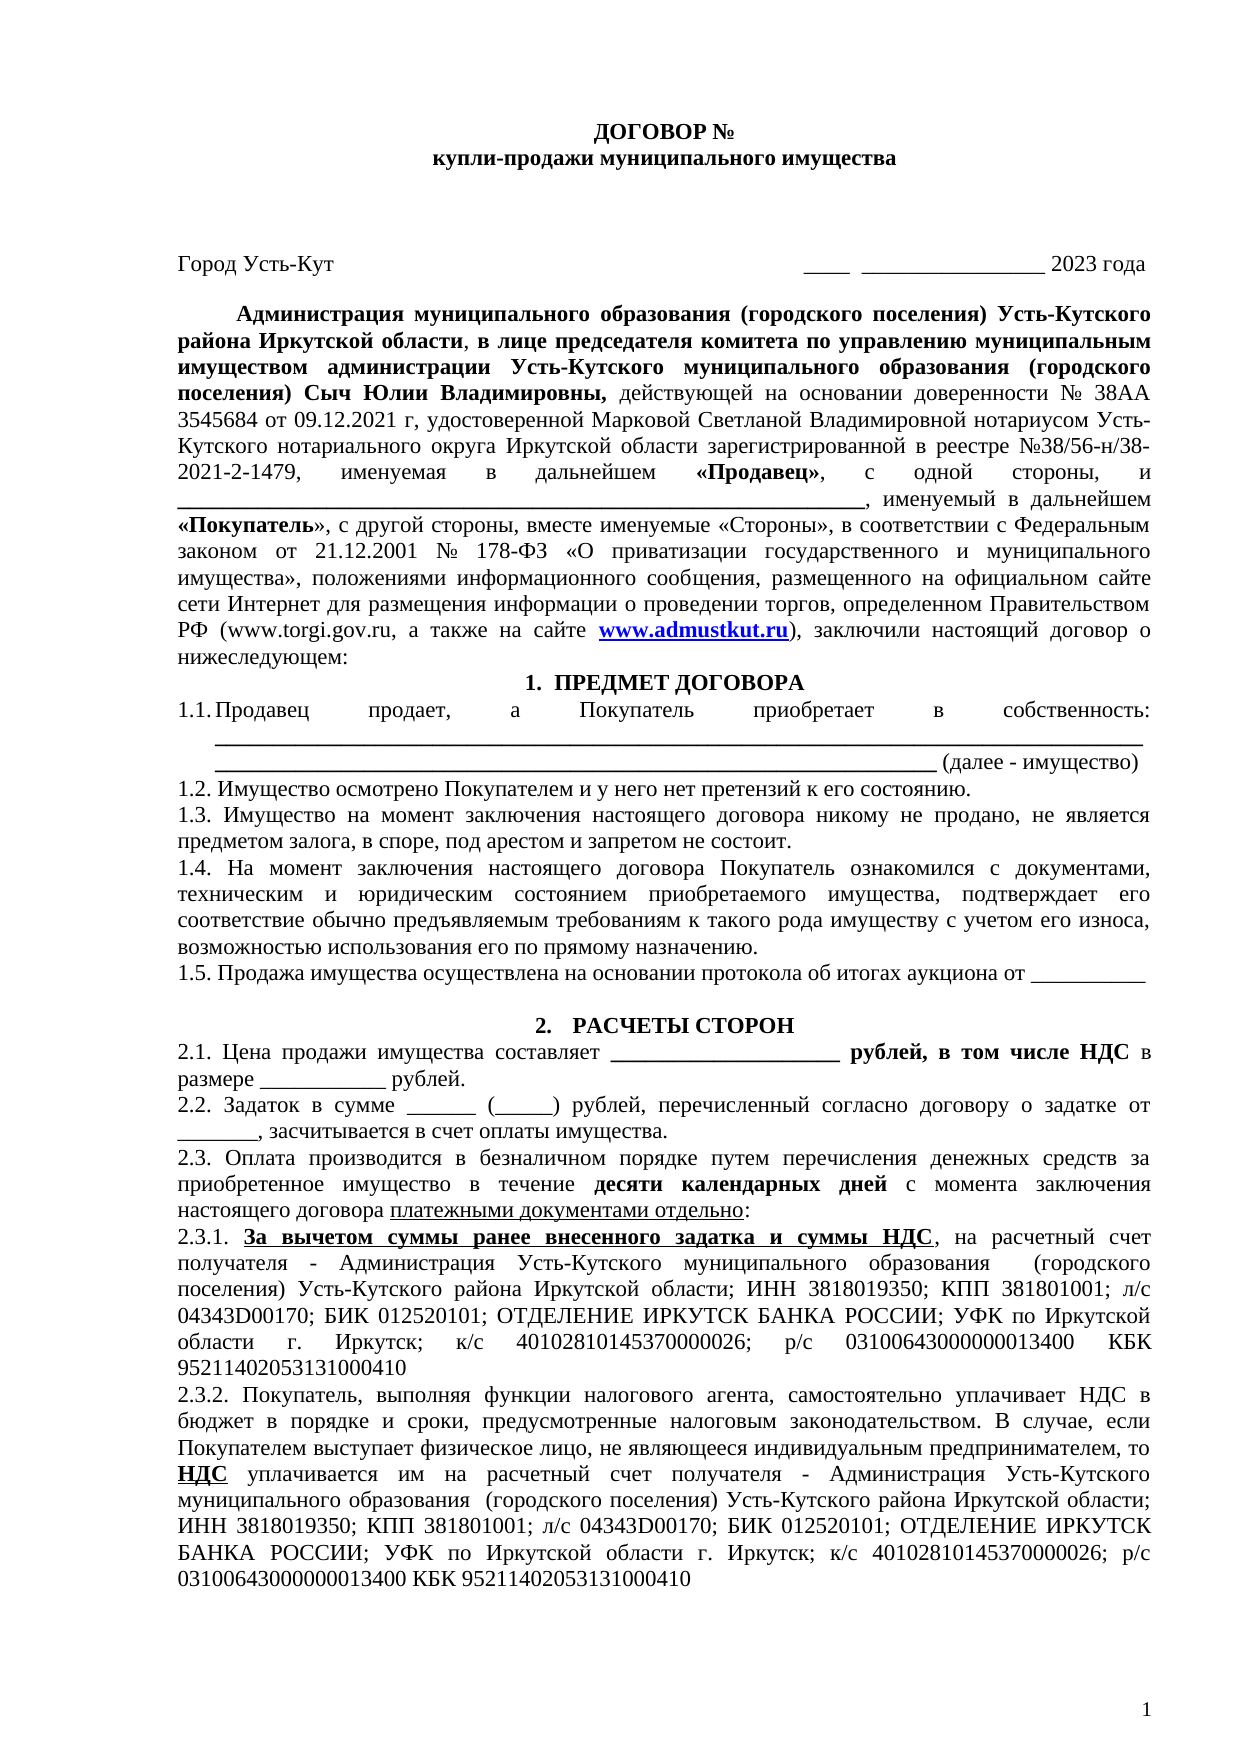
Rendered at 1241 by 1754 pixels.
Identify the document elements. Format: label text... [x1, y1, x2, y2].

text 2.3.2. Покупатель, выполняя функции налогового агента, самостоятельно уплачивает НДС в бюджет в порядке и сроки, предусмотренные налоговым законодательством. В случае, если Покупателем выступает физическое лицо, не являющееся индивидуальным предпринимателем, то НДС уплачивается им на расчетный счет получателя - Администрация Усть-Кутского муниципального образования (городского поселения) Усть-Кутского района Иркутской области; ИНН 3818019350; КПП 381801001; л/с 04343D00170; БИК 012520101; ОТДЕЛЕНИЕ ИРКУТСК БАНКА РОССИИ; УФК по Иркутской области г. Иркутск; к/с 40102810145370000026; р/с 03100643000000013400 КБК 95211402053131000410 [177, 1381, 1152, 1592]
text 2.1. Цена продажи имущества составляет ____________________ рублей, в том числе НДС в размере ___________ рублей. [177, 1038, 1152, 1091]
text 2.3.1. За вычетом суммы ранее внесенного задатка и суммы НДС, на расчетный счет получателя - Администрация Усть-Кутского муниципального образования (городского поселения) Усть-Кутского района Иркутской области; ИНН 3818019350; КПП 381801001; л/с 04343D00170; БИК 012520101; ОТДЕЛЕНИЕ ИРКУТСК БАНКА РОССИИ; УФК по Иркутской области г. Иркутск; к/с 40102810145370000026; р/с 03100643000000013400 КБК 95211402053131000410 [177, 1223, 1152, 1381]
list РАСЧЕТЫ СТОРОН [177, 1012, 1152, 1038]
text 1.5. Продажа имущества осуществлена на основании протокола об итогах аукциона от __________ [177, 959, 1152, 986]
text Администрация муниципального образования (городского поселения) Усть-Кутского района Иркутской области, в лице председателя комитета по управлению муниципальным имуществом администрации Усть-Кутского муниципального образования (городского поселения) Сыч Юлии Владимировны, действующей на основании доверенности № 38АА 3545684 от 09.12.2021 г, удостоверенной Марковой Светланой Владимировной нотариусом Усть-Кутского нотариального округа Иркутской области зарегистрированной в реестре №38/56-н/38-2021-2-1479, именуемая в дальнейшем «Продавец», с одной стороны, и ____________________________________________________________, именуемый в дальнейшем «Покупатель», с другой стороны, вместе именуемые «Стороны», в соответствии с Федеральным законом от 21.12.2001 № 178-ФЗ «О приватизации государственного и муниципального имущества», положениями информационного сообщения, размещенного на официальном сайте сети Интернет для размещения информации о проведении торгов, определенном Правительством РФ (www.torgi.gov.ru, а также на сайте www.admustkut.ru), заключили настоящий договор о нижеследующем: [177, 300, 1152, 669]
text 1.3. Имущество на момент заключения настоящего договора никому не продано, не является предметом залога, в споре, под арестом и запретом не состоит. [177, 801, 1152, 854]
text 1.2. Имущество осмотрено Покупателем и у него нет претензий к его состоянию. [177, 775, 1152, 801]
text купли-продажи муниципального имущества [177, 144, 1152, 171]
text 2.3. Оплата производится в безналичном порядке путем перечисления денежных средств за приобретенное имущество в течение десяти календарных дней с момента заключения настоящего договора платежными документами отдельно: [177, 1144, 1152, 1223]
text 2.2. Задаток в сумме ______ (_____) рублей, перечисленный согласно договору о задатке от _______, засчитывается в счет оплаты имущества. [177, 1091, 1152, 1144]
list ПРЕДМЕТ ДОГОВОРА [177, 669, 1152, 696]
text 1.4. На момент заключения настоящего договора Покупатель ознакомился с документами, техническим и юридическим состоянием приобретаемого имущества, подтверждает его соответствие обычно предъявляемым требованиям к такого рода имуществу с учетом его износа, возможностью использования его по прямому назначению. [177, 854, 1152, 959]
text Город Усть-Кут ____ ________________ 2023 года [177, 250, 1152, 300]
list Продавец продает, а Покупатель приобретает в собственность: ________________________________________________________________________________________________________________________________________________ (далее - имущество) [177, 696, 1152, 775]
text ДОГОВОР № [177, 118, 1152, 144]
